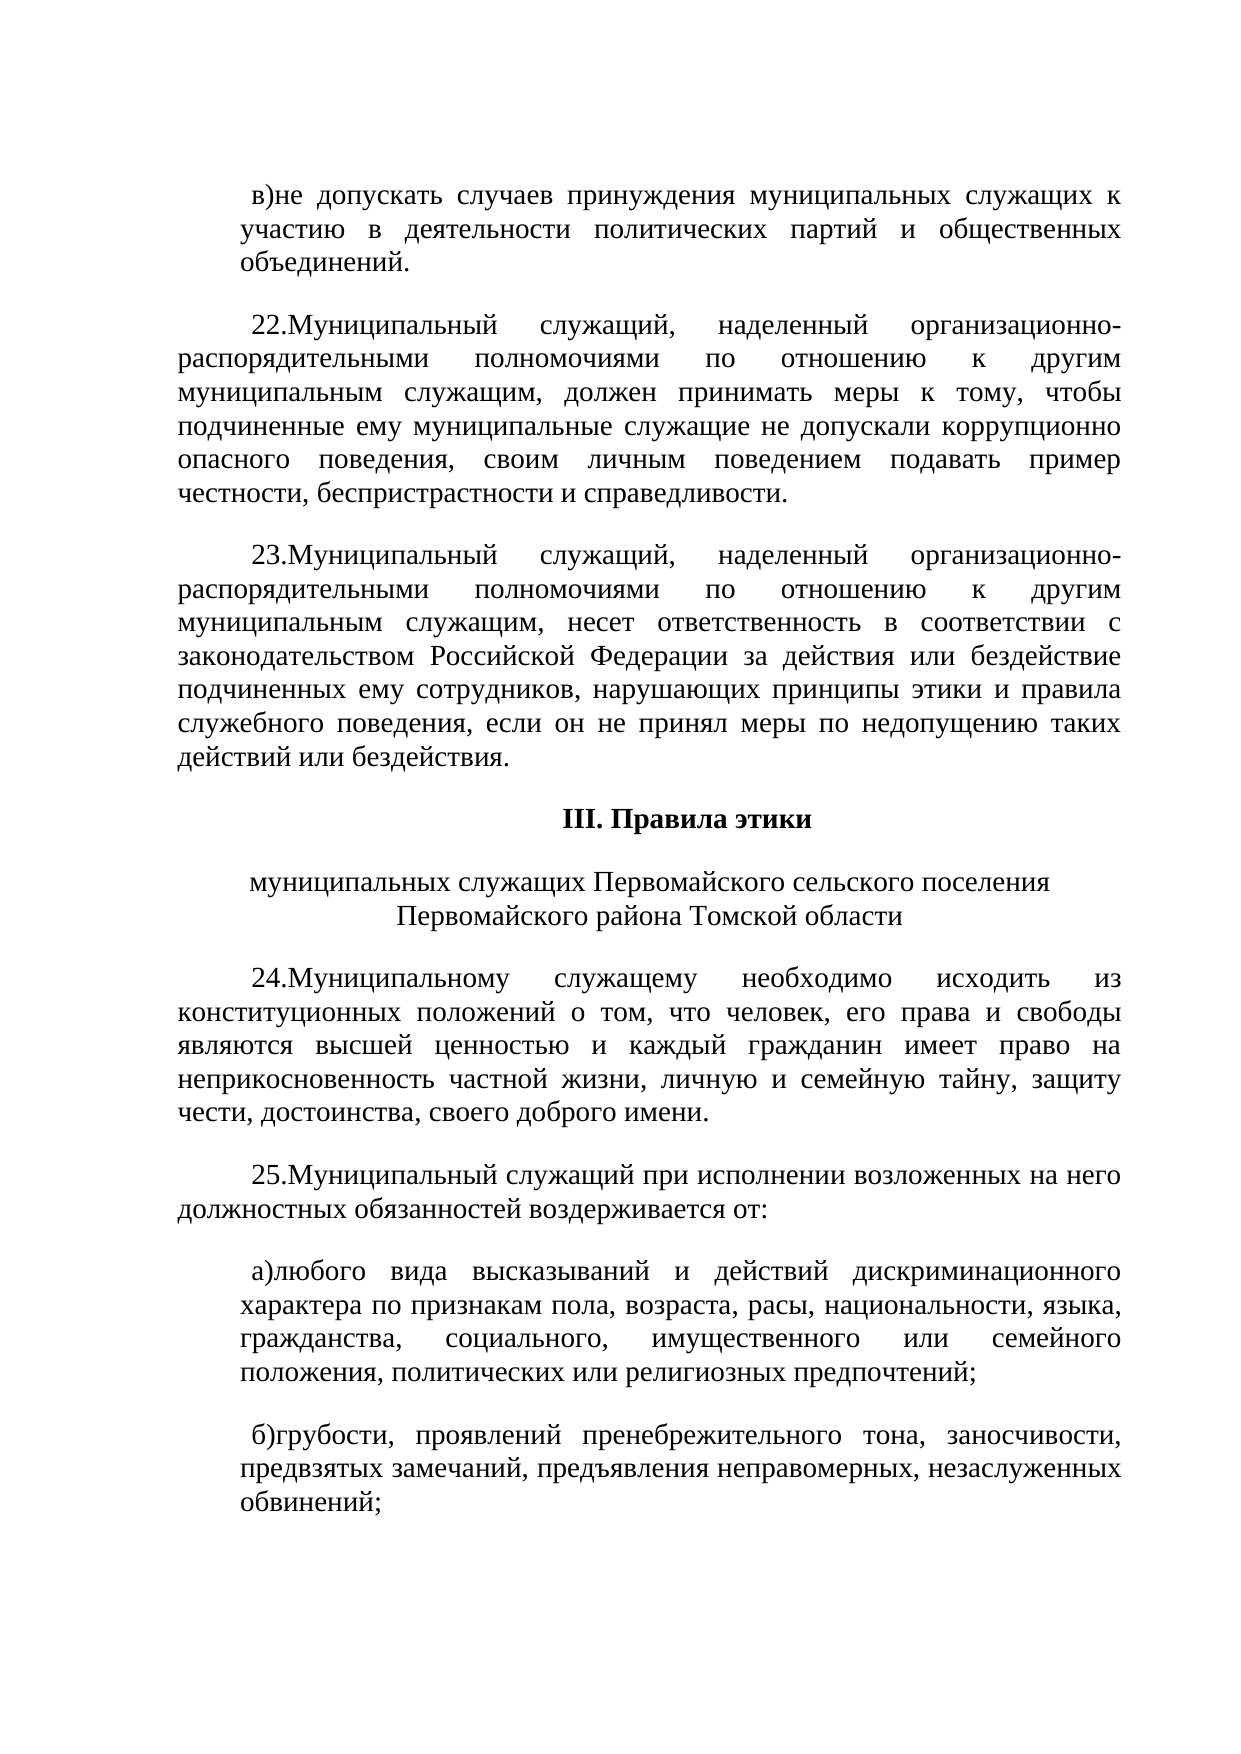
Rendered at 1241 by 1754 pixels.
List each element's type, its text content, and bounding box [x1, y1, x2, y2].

text муниципальных служащих Первомайского сельского поселения Первомайского района Томской области [177, 864, 1122, 931]
text 24.Муниципальному служащему необходимо исходить из конституционных положений о том, что человек, его права и свободы являются высшей ценностью и каждый гражданин имеет право на неприкосновенность частной жизни, личную и семейную тайну, защиту чести, достоинства, своего доброго имени. [177, 960, 1122, 1128]
text б)грубости, проявлений пренебрежительного тона, заносчивости, предвзятых замечаний, предъявления неправомерных, незаслуженных обвинений; [240, 1417, 1122, 1517]
text в)не допускать случаев принуждения муниципальных служащих к участию в деятельности политических партий и общественных объединений. [240, 177, 1122, 278]
text 25.Муниципальный служащий при исполнении возложенных на него должностных обязанностей воздерживается от: [177, 1157, 1122, 1224]
text а)любого вида высказываний и действий дискриминационного характера по признакам пола, возраста, расы, национальности, языка, гражданства, социального, имущественного или семейного положения, политических или религиозных предпочтений; [240, 1253, 1122, 1388]
subtitle III. Правила этики [177, 801, 1122, 835]
text 23.Муниципальный служащий, наделенный организационно-распорядительными полномочиями по отношению к другим муниципальным служащим, несет ответственность в соответствии с законодательством Российской Федерации за действия или бездействие подчиненных ему сотрудников, нарушающих принципы этики и правила служебного поведения, если он не принял меры по недопущению таких действий или бездействия. [177, 537, 1122, 772]
text 22.Муниципальный служащий, наделенный организационно-распорядительными полномочиями по отношению к другим муниципальным служащим, должен принимать меры к тому, чтобы подчиненные ему муниципальные служащие не допускали коррупционно опасного поведения, своим личным поведением подавать пример честности, беспристрастности и справедливости. [177, 307, 1122, 508]
